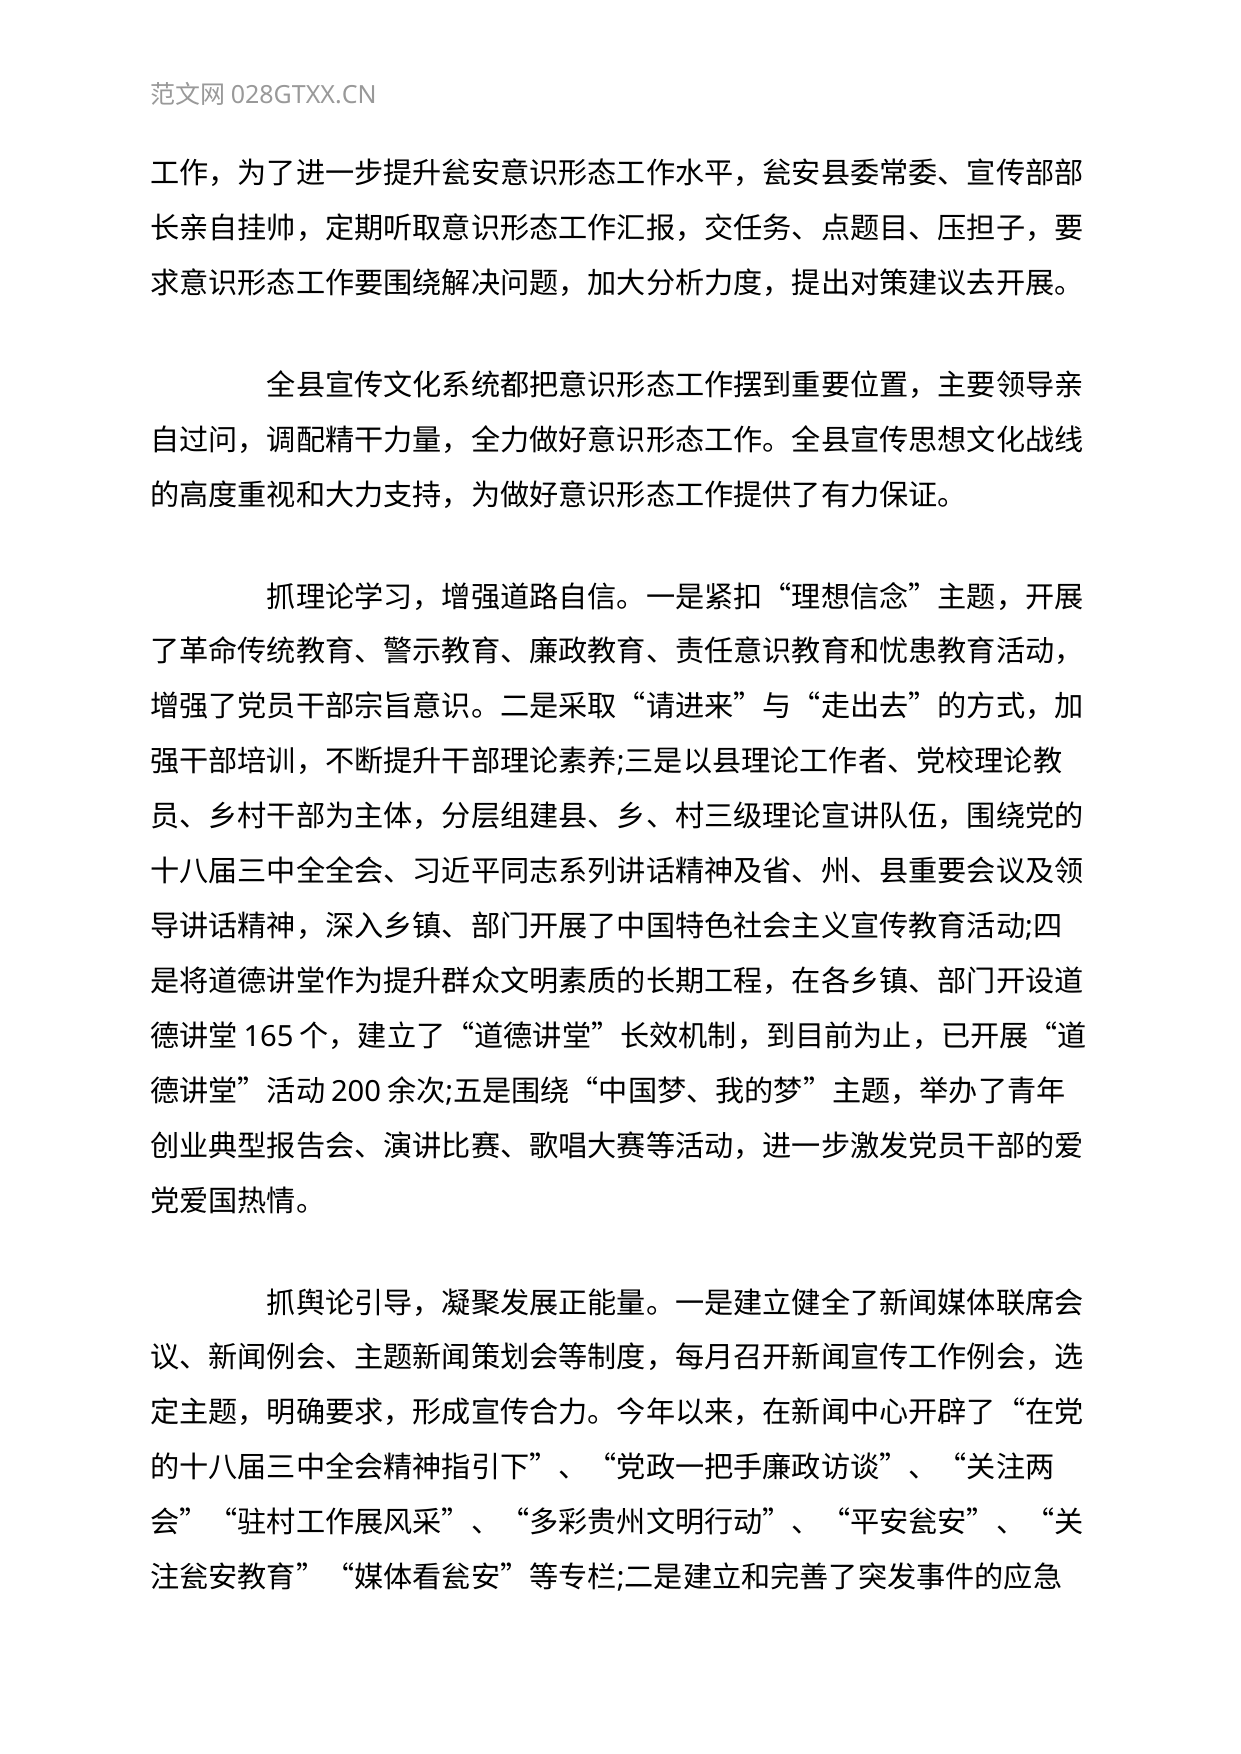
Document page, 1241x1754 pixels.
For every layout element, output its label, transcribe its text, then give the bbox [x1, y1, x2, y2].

text 抓理论学习，增强道路自信。一是紧扣“理想信念”主题，开展了革命传统教育、警示教育、廉政教育、责任意识教育和忧患教育活动，增强了党员干部宗旨意识。二是采取“请进来”与“走出去”的方式，加强干部培训，不断提升干部理论素养;三是以县理论工作者、党校理论教员、乡村干部为主体，分层组建县、乡、村三级理论宣讲队伍，围绕党的十八届三中全全会、习近平同志系列讲话精神及省、州、县重要会议及领导讲话精神，深入乡镇、部门开展了中国特色社会主义宣传教育活动;四是将道德讲堂作为提升群众文明素质的长期工程，在各乡镇、部门开设道德讲堂165个，建立了“道德讲堂”长效机制，到目前为止，已开展“道德讲堂”活动200余次;五是围绕“中国梦、我的梦”主题，举办了青年创业典型报告会、演讲比赛、歌唱大赛等活动，进一步激发党员干部的爱党爱国热情。 [150, 573, 1090, 1220]
text 全县宣传文化系统都把意识形态工作摆到重要位置，主要领导亲自过问，调配精干力量，全力做好意识形态工作。全县宣传思想文化战线的高度重视和大力支持，为做好意识形态工作提供了有力保证。 [150, 362, 1090, 514]
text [150, 150, 1090, 302]
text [150, 1279, 1090, 1596]
